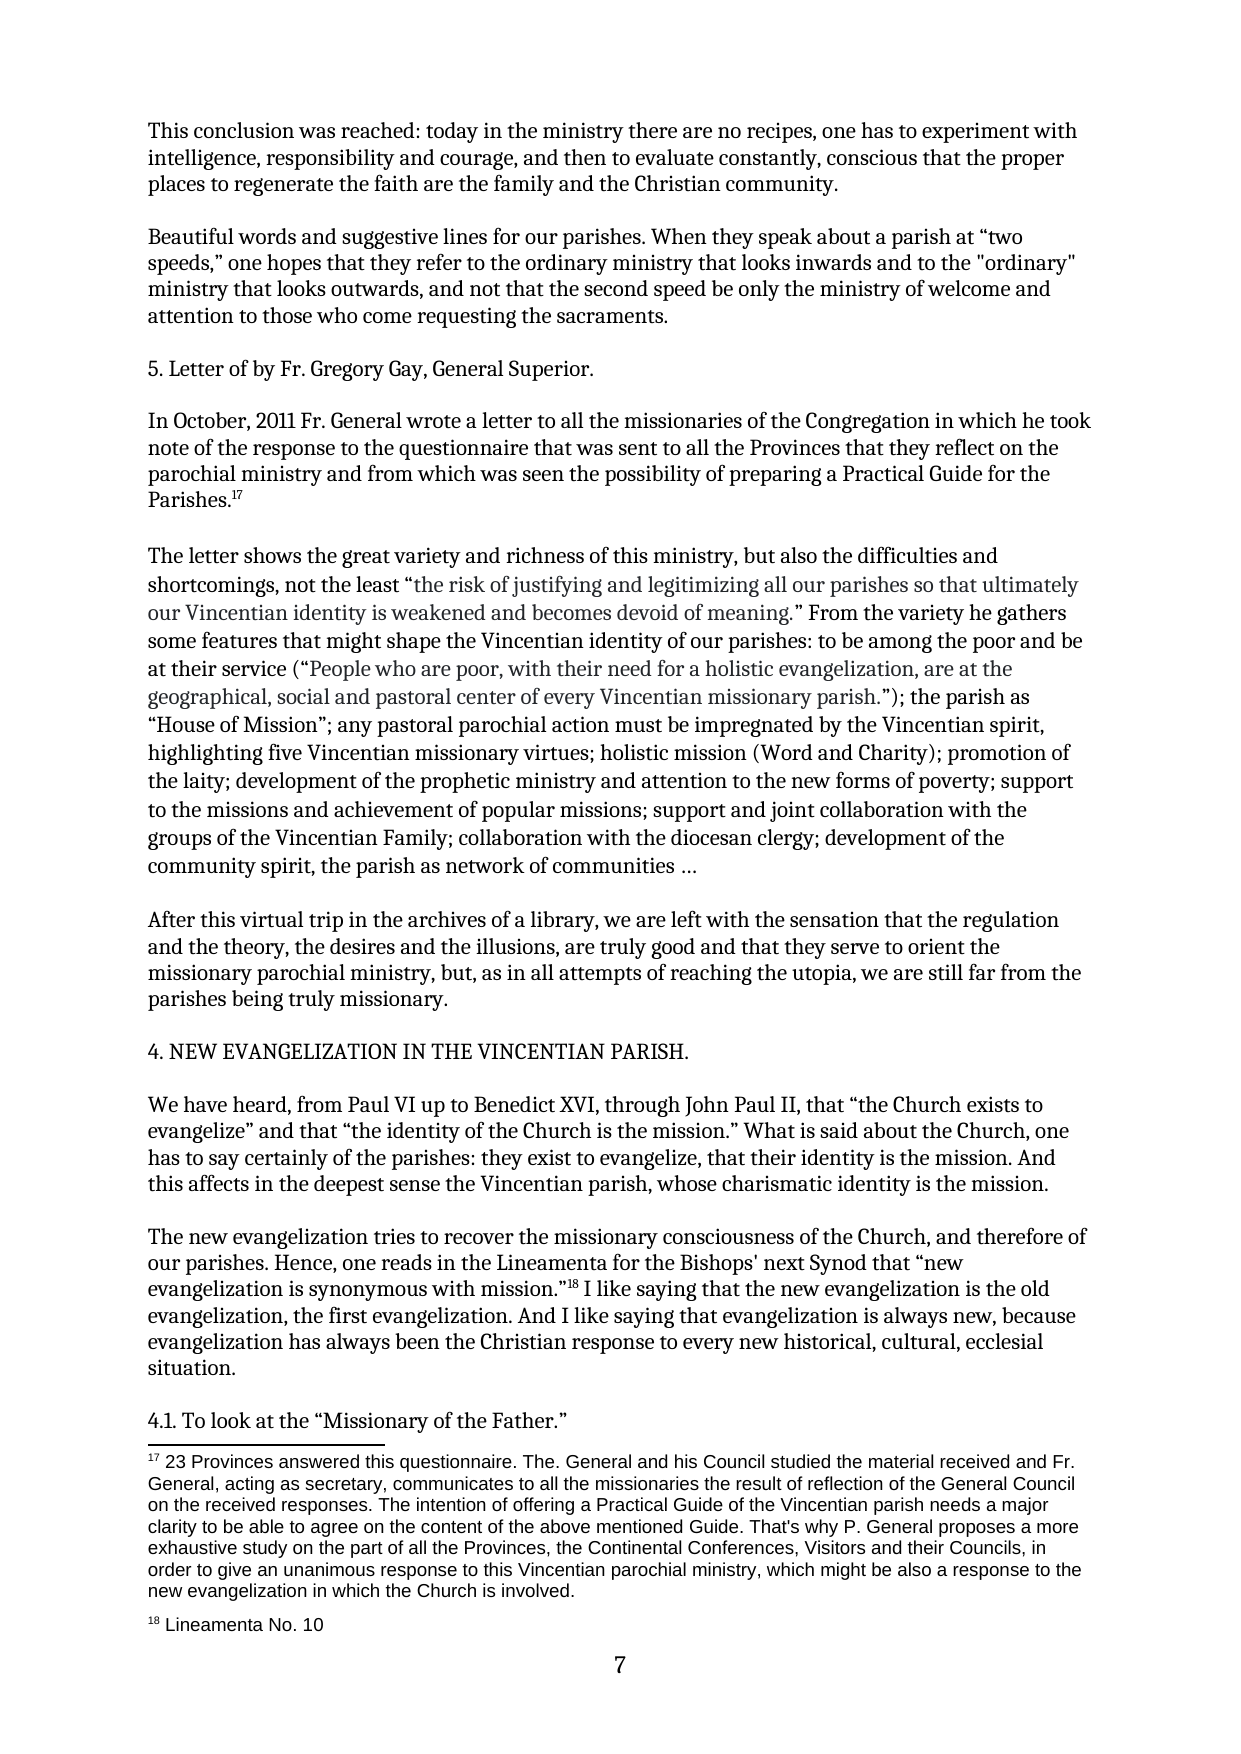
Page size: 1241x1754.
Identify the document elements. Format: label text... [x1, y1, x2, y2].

text 4. NEW EVANGELIZATION IN THE VINCENTIAN PARISH. [148, 1039, 1092, 1065]
text Beautiful words and suggestive lines for our parishes. When they speak about a parish at “two speeds,” one hopes that they refer to the ordinary ministry that looks inwards and to the "ordinary" ministry that looks outwards, and not that the second speed be only the ministry of welcome and attention to those who come requesting the sacraments. [148, 223, 1092, 329]
text We have heard, from Paul VI up to Benedict XVI, through John Paul II, that “the Church exists to evangelize” and that “the identity of the Church is the mission.” What is said about the Church, one has to say certainly of the parishes: they exist to evangelize, that their identity is the mission. And this affects in the deepest sense the Vincentian parish, whose charismatic identity is the mission. [148, 1092, 1092, 1197]
text The letter shows the great variety and richness of this ministry, but also the difficulties and shortcomings, not the least “the risk of justifying and legitimizing all our parishes so that ultimately our Vincentian identity is weakened and becomes devoid of meaning.” From the variety he gathers some features that might shape the Vincentian identity of our parishes: to be among the poor and be at their service (“People who are poor, with their need for a holistic evangelization, are at the geographical, social and pastoral center of every Vincentian missionary parish.”); the parish as “House of Mission”; any pastoral parochial action must be impregnated by the Vincentian spirit, highlighting five Vincentian missionary virtues; holistic mission (Word and Charity); promotion of the laity; development of the prophetic ministry and attention to the new forms of poverty; support to the missions and achievement of popular missions; support and joint collaboration with the groups of the Vincentian Family; collaboration with the diocesan clergy; development of the community spirit, the parish as network of communities … [148, 542, 1092, 879]
text The new evangelization tries to recover the missionary consciousness of the Church, and therefore of our parishes. Hence, one reads in the Lineamenta for the Bishops' next Synod that “new evangelization is synonymous with mission.” I like saying that the new evangelization is the old evangelization, the first evangelization. And I like saying that evangelization is always new, because evangelization has always been the Christian response to every new historical, cultural, ecclesial situation. [148, 1223, 1092, 1382]
text This conclusion was reached: today in the ministry there are no recipes, one has to experiment with intelligence, responsibility and courage, and then to evaluate constantly, conscious that the proper places to regenerate the faith are the family and the Christian community. [148, 118, 1092, 197]
text 5. Letter of by Fr. Gregory Gay, General Superior. [148, 355, 1092, 382]
text In October, 2011 Fr. General wrote a letter to all the missionaries of the Congregation in which he took note of the response to the questionnaire that was sent to all the Provinces that they reflect on the parochial ministry and from which was seen the possibility of preparing a Practical Guide for the Parishes. [148, 408, 1092, 513]
text After this virtual trip in the archives of a library, we are left with the sensation that the regulation and the theory, the desires and the illusions, are truly good and that they serve to orient the missionary parochial ministry, but, as in all attempts of reaching the utopia, we are still far from the parishes being truly missionary. [148, 907, 1092, 1013]
text 4.1. To look at the “Missionary of the Father.” [148, 1408, 1092, 1434]
